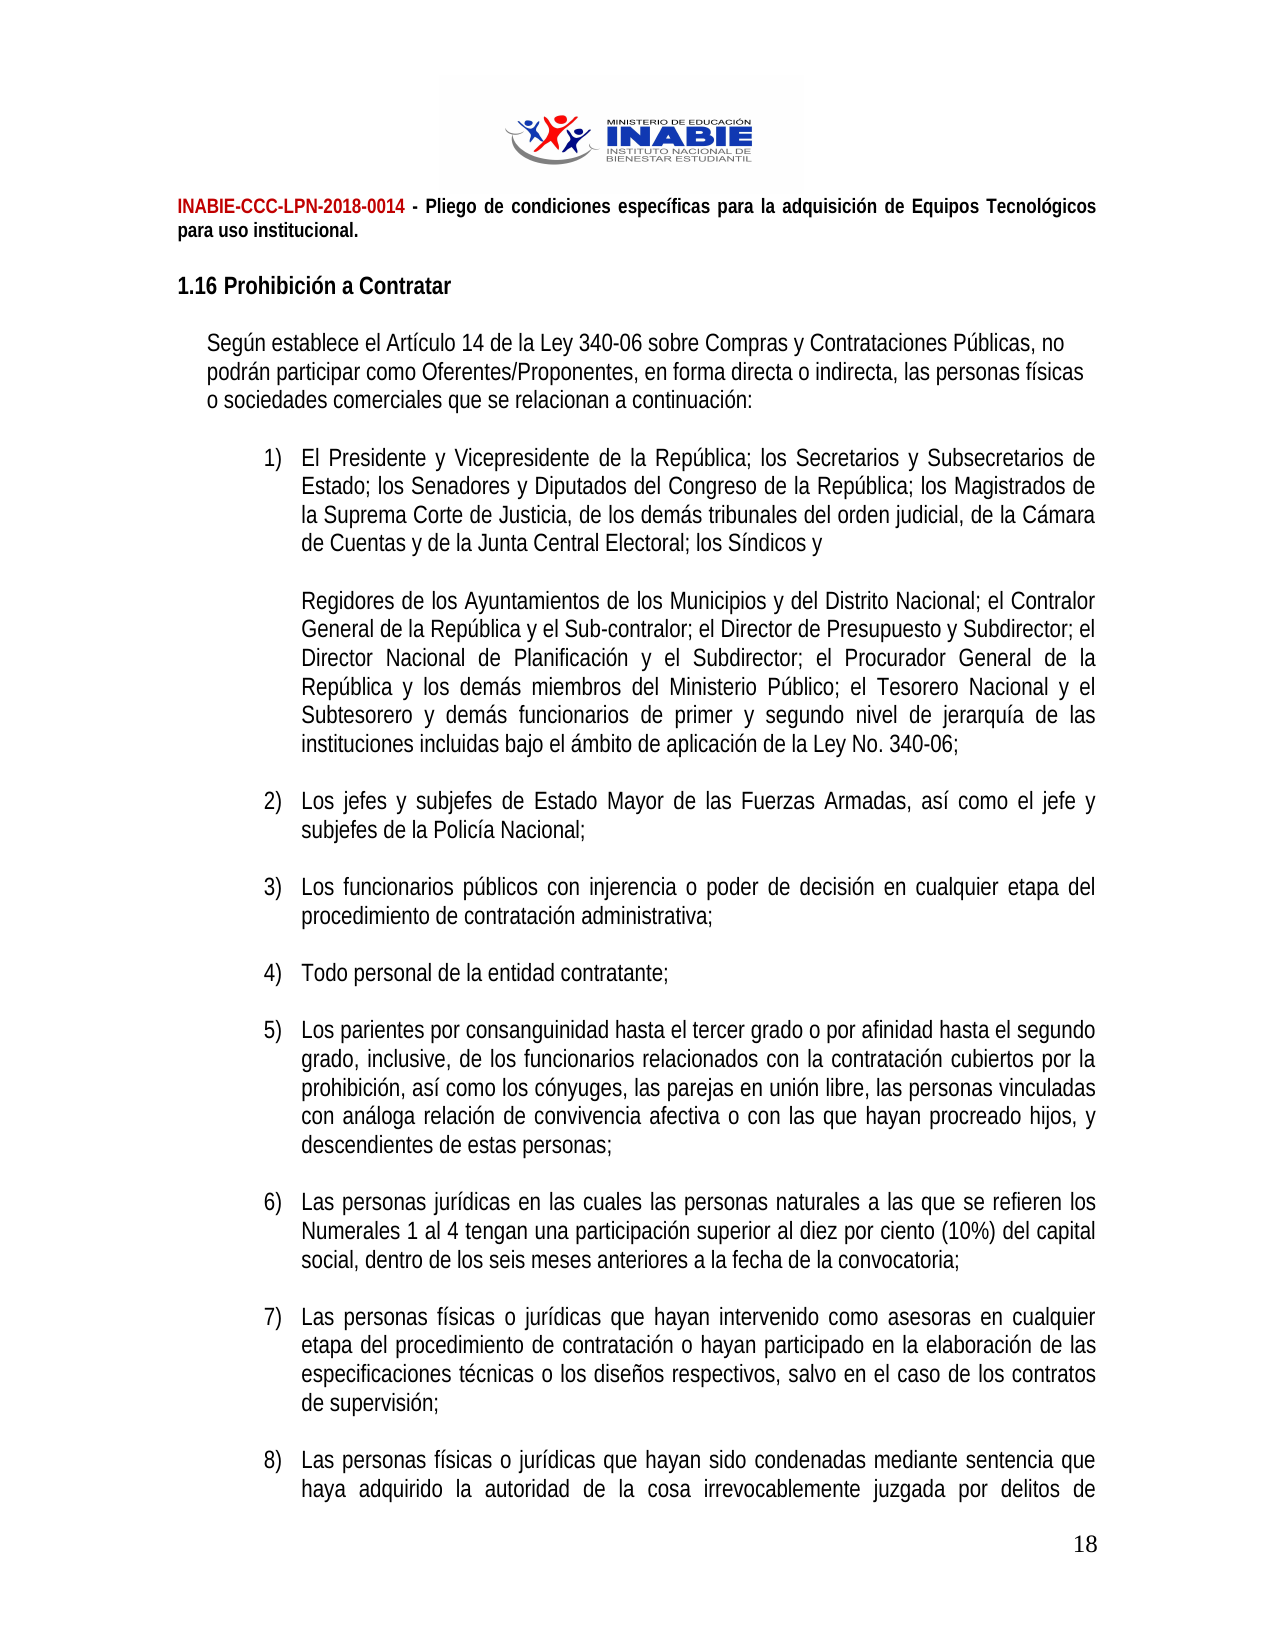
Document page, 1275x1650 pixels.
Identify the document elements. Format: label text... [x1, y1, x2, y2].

text Regidores de los Ayuntamientos de los Municipios y del Distrito Nacional; el Contralor General de la República y el Sub-contralor; el Director de Presupuesto y Subdirector; el Director Nacional de Planificación y el Subdirector; el Procurador General de la República y los demás miembros del Ministerio Público; el Tesorero Nacional y el Subtesorero y demás funcionarios de primer y segundo nivel de jerarquía de las instituciones incluidas bajo el ámbito de aplicación de la Ley No. 340-06; [301, 586, 1098, 758]
list Los funcionarios públicos con injerencia o poder de decisión en cualquier etapa del procedimiento de contratación administrativa; [264, 872, 1098, 929]
list El Presidente y Vicepresidente de la República; los Secretarios y Subsecretarios de Estado; los Senadores y Diputados del Congreso de la República; los Magistrados de la Suprema Corte de Justicia, de los demás tribunales del orden judicial, de la Cámara de Cuentas y de la Junta Central Electoral; los Síndicos y [264, 442, 1098, 557]
list Las personas físicas o jurídicas que hayan intervenido como asesoras en cualquier etapa del procedimiento de contratación o hayan participado en la elaboración de las especificaciones técnicas o los diseños respectivos, salvo en el caso de los contratos de supervisión; [264, 1302, 1098, 1416]
picture [438, 75, 805, 194]
list Todo personal de la entidad contratante; [264, 958, 1098, 987]
list Las personas jurídicas en las cuales las personas naturales a las que se refieren los Numerales 1 al 4 tengan una participación superior al diez por ciento (10%) del capital social, dentro de los seis meses anteriores a la fecha de la convocatoria; [264, 1187, 1098, 1273]
list Según establece el Artículo 14 de la Ley 340-06 sobre Compras y Contrataciones Públicas, no podrán participar como Oferentes/Proponentes, en forma directa o indirecta, las personas físicas o sociedades comerciales que se relacionan a continuación: [207, 328, 1098, 414]
list Los parientes por consanguinidad hasta el tercer grado o por afinidad hasta el segundo grado, inclusive, de los funcionarios relacionados con la contratación cubiertos por la prohibición, así como los cónyuges, las parejas en unión libre, las personas vinculadas con análoga relación de convivencia afectiva o con las que hayan procreado hijos, y descendientes de estas personas; [264, 1015, 1098, 1159]
subtitle Prohibición a Contratar [177, 271, 1098, 299]
list Los jefes y subjefes de Estado Mayor de las Fuerzas Armadas, así como el jefe y subjefes de la Policía Nacional; [264, 786, 1098, 843]
